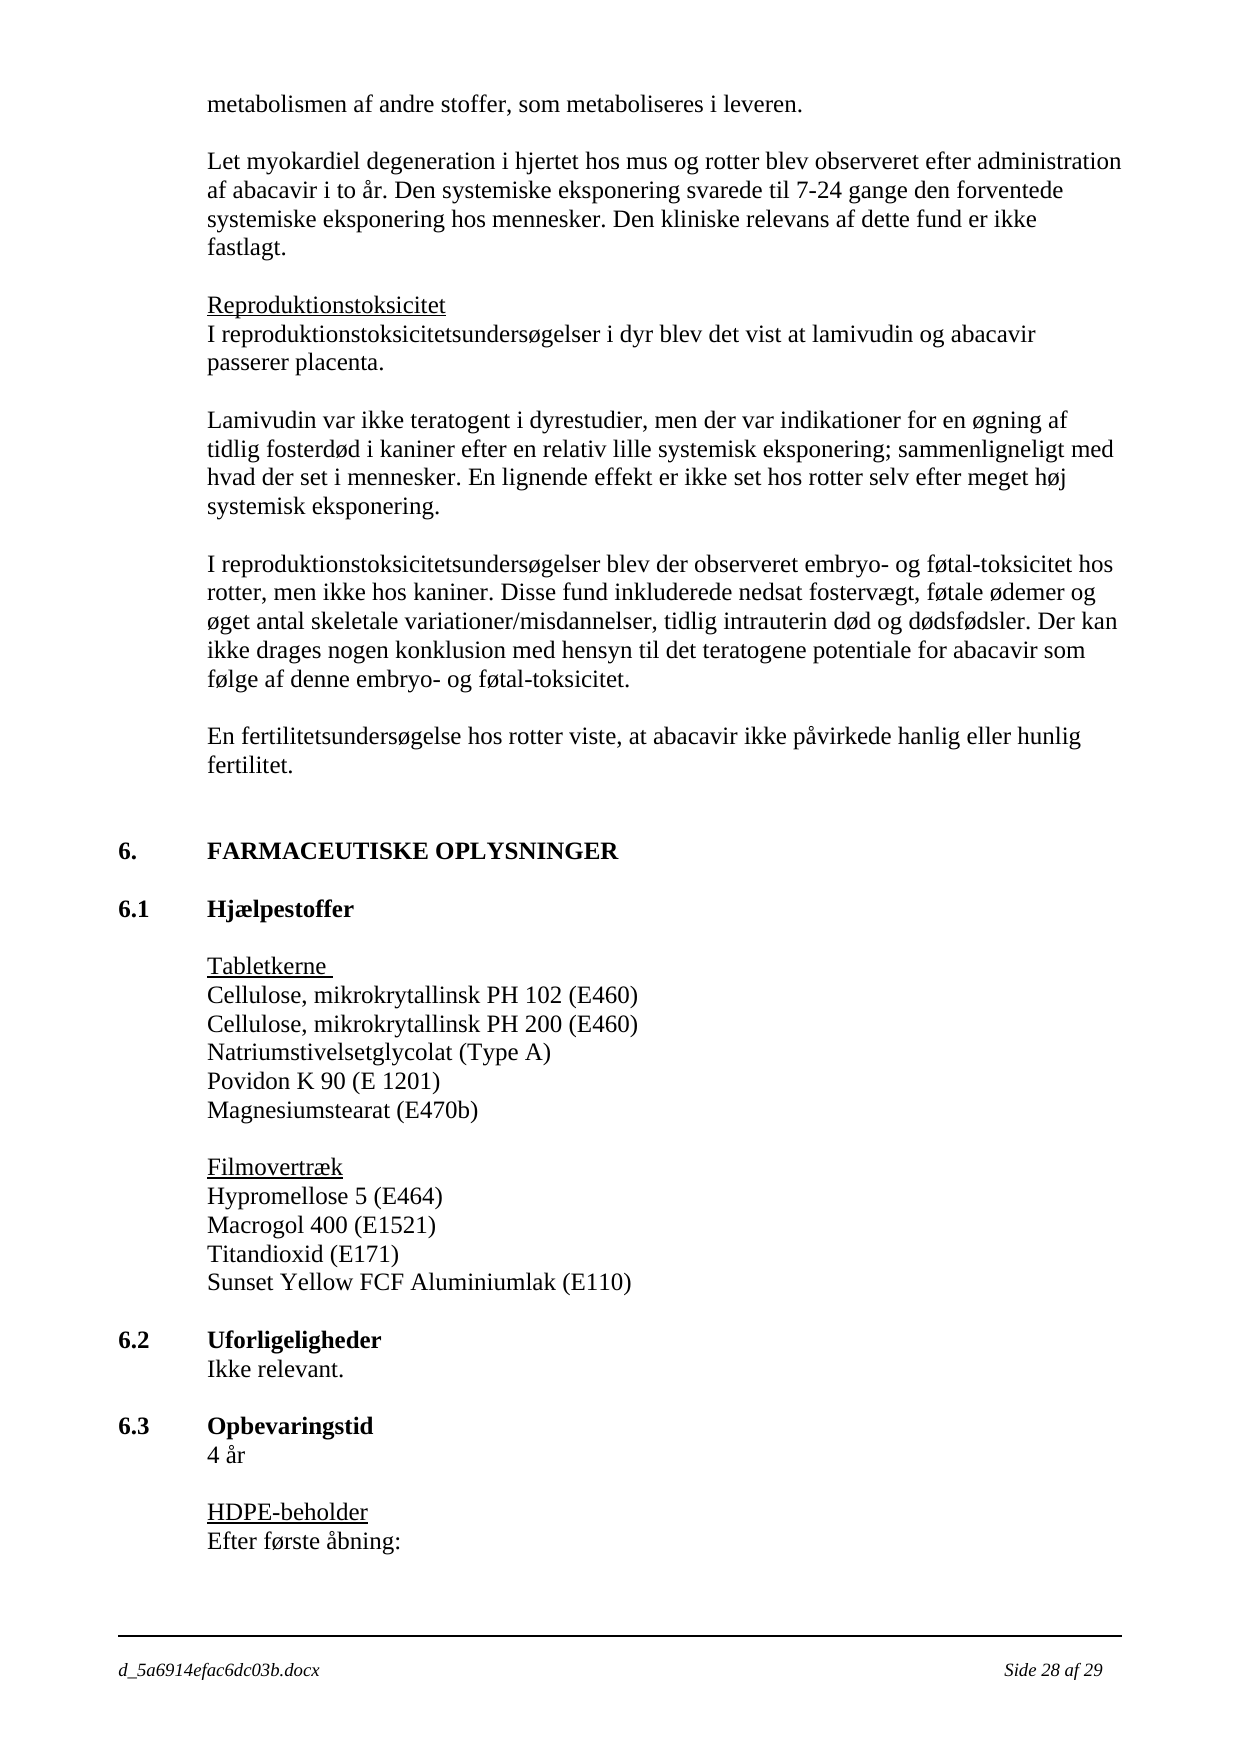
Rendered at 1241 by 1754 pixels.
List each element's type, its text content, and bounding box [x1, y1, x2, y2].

text Reproduktionstoksicitet [207, 290, 1122, 319]
text Lamivudin var ikke teratogent i dyrestudier, men der var indikationer for en øgning af tidlig fosterdød i kaniner efter en relativ lille systemisk eksponering; sammenligneligt med hvad der set i mennesker. En lignende effekt er ikke set hos rotter selv efter meget høj systemisk eksponering. [207, 405, 1122, 520]
text 6.3 Opbevaringstid [118, 1411, 1122, 1440]
text I reproduktionstoksicitetsundersøgelser i dyr blev det vist at lamivudin og abacavir passerer placenta. [207, 319, 1122, 376]
text Sunset Yellow FCF Aluminiumlak (E110) [207, 1267, 1122, 1296]
text En fertilitetsundersøgelse hos rotter viste, at abacavir ikke påvirkede hanlig eller hunlig fertilitet. [207, 721, 1122, 779]
text Cellulose, mikrokrytallinsk PH 102 (E460) [207, 980, 1122, 1009]
text Filmovertræk [207, 1152, 1122, 1181]
text Efter første åbning: [207, 1526, 1122, 1555]
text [207, 89, 1122, 117]
text Hypromellose 5 (E464) [207, 1181, 1122, 1210]
text 6. FARMACEUTISKE OPLYSNINGER [118, 836, 1122, 865]
text Natriumstivelsetglycolat (Type A) [207, 1037, 1122, 1066]
text Povidon K 90 (E 1201) [207, 1066, 1122, 1095]
text I reproduktionstoksicitetsundersøgelser blev der observeret embryo- og føtal-toksicitet hos rotter, men ikke hos kaniner. Disse fund inkluderede nedsat fostervægt, føtale ødemer og øget antal skeletale variationer/misdannelser, tidlig intrauterin død og dødsfødsler. Der kan ikke drages nogen konklusion med hensyn til det teratogene potentiale for abacavir som følge af denne embryo- og føtal-toksicitet. [207, 549, 1122, 692]
text Cellulose, mikrokrytallinsk PH 200 (E460) [207, 1009, 1122, 1037]
text HDPE-beholder [207, 1497, 1122, 1526]
text Titandioxid (E171) [207, 1239, 1122, 1267]
text 4 år [207, 1440, 1122, 1469]
text Let myokardiel degeneration i hjertet hos mus og rotter blev observeret efter administration af abacavir i to år. Den systemiske eksponering svarede til 7-24 gange den forventede systemiske eksponering hos mennesker. Den kliniske relevans af dette fund er ikke fastlagt. [207, 146, 1122, 261]
text Ikke relevant. [207, 1354, 1122, 1382]
text Tabletkerne [207, 951, 1122, 980]
text Macrogol 400 (E1521) [207, 1210, 1122, 1239]
text Magnesiumstearat (E470b) [207, 1095, 1122, 1124]
text 6.2 Uforligeligheder [118, 1325, 1122, 1354]
text 6.1 Hjælpestoffer [118, 894, 1122, 922]
